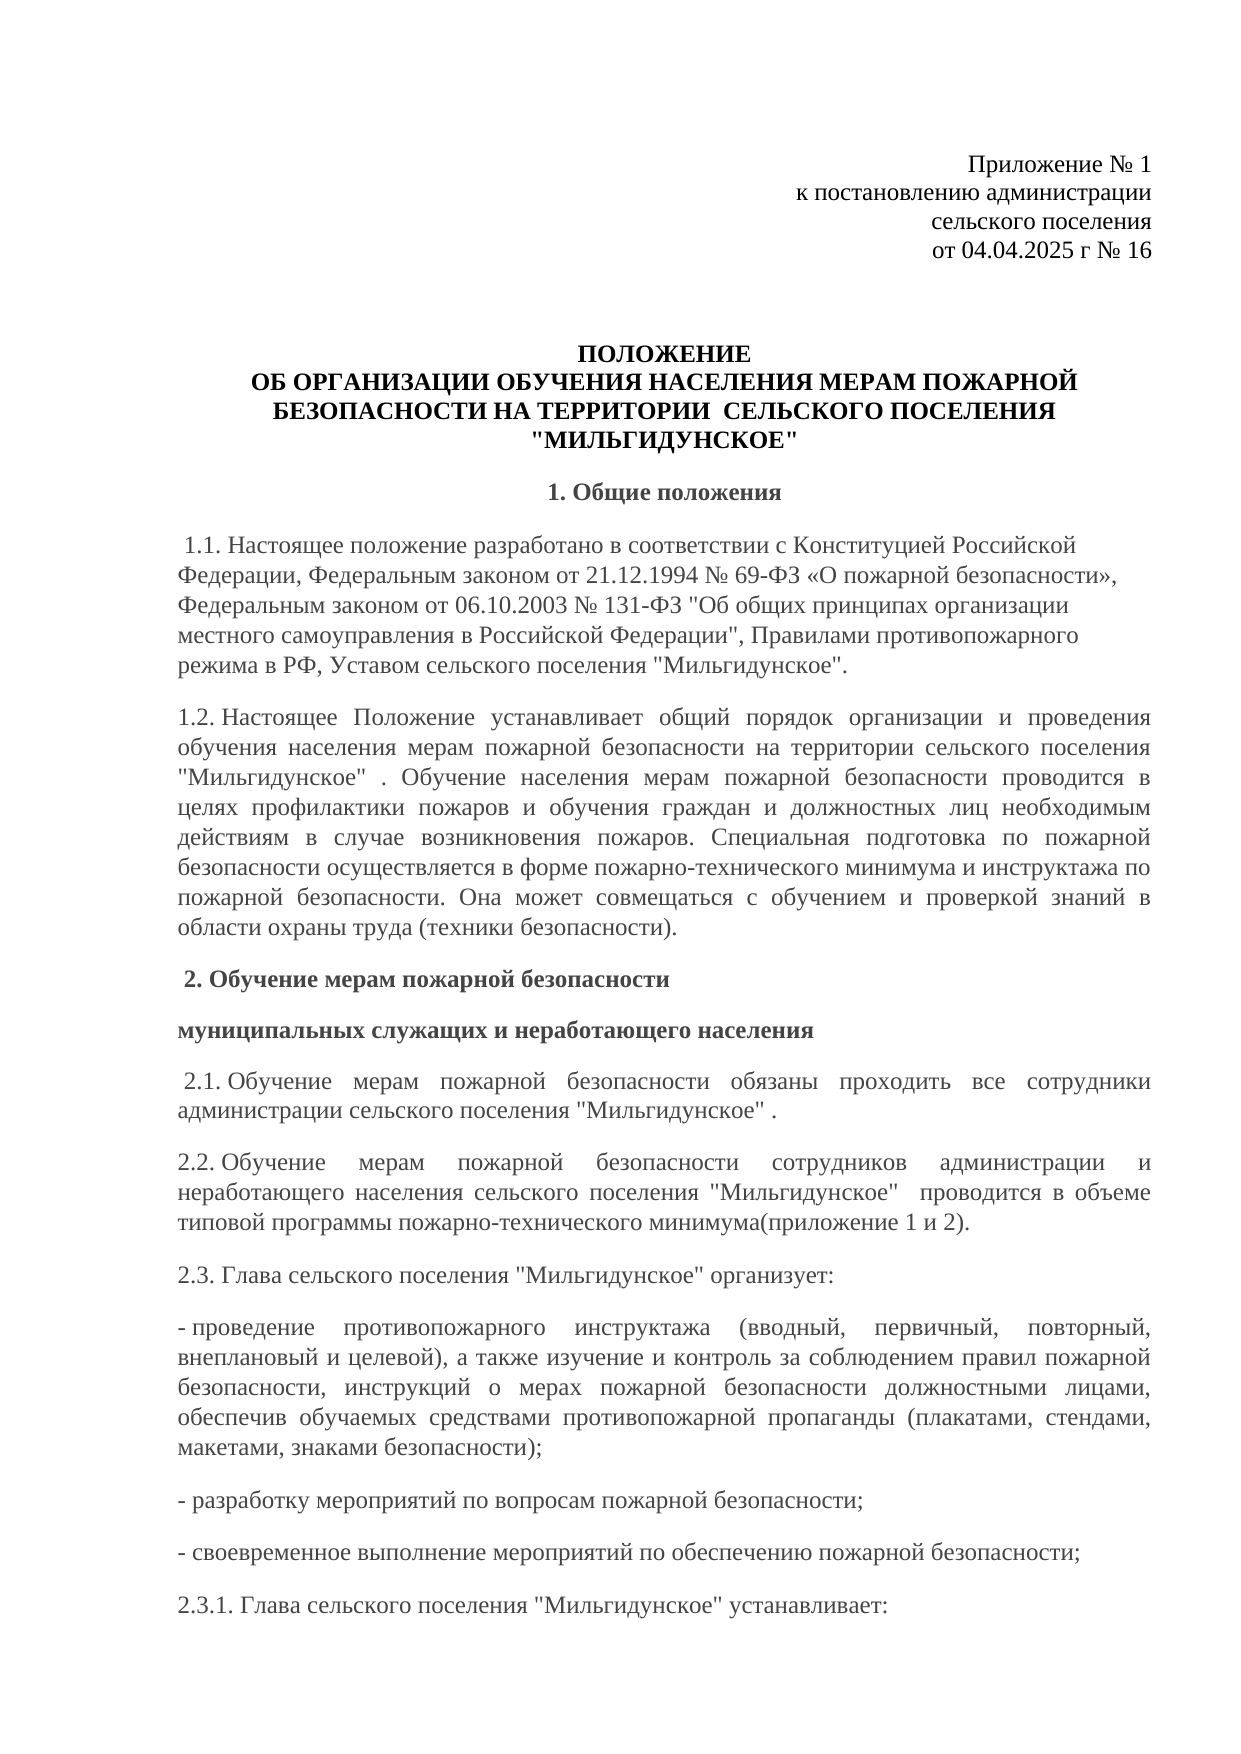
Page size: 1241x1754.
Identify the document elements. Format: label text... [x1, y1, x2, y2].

text 2.2. Обучение мерам пожарной безопасности сотрудников администрации и неработающего населения сельского поселения "Мильгидунское" проводится в объеме типовой программы пожарно-технического минимума(приложение 1 и 2). [177, 1146, 1152, 1236]
text - разработку мероприятий по вопросам пожарной безопасности; [177, 1484, 1152, 1514]
text 1.2. Настоящее Положение устанавливает общий порядок организации и проведения обучения населения мерам пожарной безопасности на территории сельского поселения "Мильгидунское" . Обучение населения мерам пожарной безопасности проводится в целях профилактики пожаров и обучения граждан и должностных лиц необходимым действиям в случае возникновения пожаров. Специальная подготовка по пожарной безопасности осуществляется в форме пожарно-технического минимума и инструктажа по пожарной безопасности. Она может совмещаться с обучением и проверкой знаний в области охраны труда (техники безопасности). [177, 701, 1152, 941]
text - своевременное выполнение мероприятий по обеспечению пожарной безопасности; [177, 1536, 1152, 1566]
text 2.3. Глава сельского поселения "Мильгидунское" организует: [177, 1259, 1152, 1289]
text ПОЛОЖЕНИЕ [177, 339, 1152, 367]
text 2.3.1. Глава сельского поселения "Мильгидунское" устанавливает: [177, 1589, 1152, 1619]
text - проведение противопожарного инструктажа (вводный, первичный, повторный, внеплановый и целевой), а также изучение и контроль за соблюдением правил пожарной безопасности, инструкций о мерах пожарной безопасности должностными лицами, обеспечив обучаемых средствами противопожарной пропаганды (плакатами, стендами, макетами, знаками безопасности); [177, 1311, 1152, 1461]
text "МИЛЬГИДУНСКОЕ" [177, 425, 1152, 454]
text сельского поселения [177, 206, 1152, 235]
text 1. Общие положения [177, 476, 1152, 506]
text 2. Обучение мерам пожарной безопасности [177, 964, 1152, 992]
text от 04.04.2025 г № 16 [177, 235, 1152, 264]
text муниципальных служащих и неработающего населения [177, 1015, 1152, 1044]
text ОБ ОРГАНИЗАЦИИ ОБУЧЕНИЯ НАСЕЛЕНИЯ МЕРАМ ПОЖАРНОЙ БЕЗОПАСНОСТИ НА ТЕРРИТОРИИ СЕЛЬСКОГО ПОСЕЛЕНИЯ [177, 367, 1152, 425]
text 2.1. Обучение мерам пожарной безопасности обязаны проходить все сотрудники администрации сельского поселения "Мильгидунское" . [177, 1066, 1152, 1124]
text Приложение № 1 [177, 149, 1152, 177]
text 1.1. Настоящее положение разработано в соответствии с Конституцией Российской Федерации, Федеральным законом от 21.12.1994 № 69-ФЗ «О пожарной безопасности», Федеральным законом от 06.10.2003 № 131-ФЗ "Об общих принципах организации местного самоуправления в Российской Федерации", Правилами противопожарного режима в РФ, Уставом сельского поселения "Мильгидунское". [177, 529, 1152, 679]
text к постановлению администрации [177, 177, 1152, 206]
